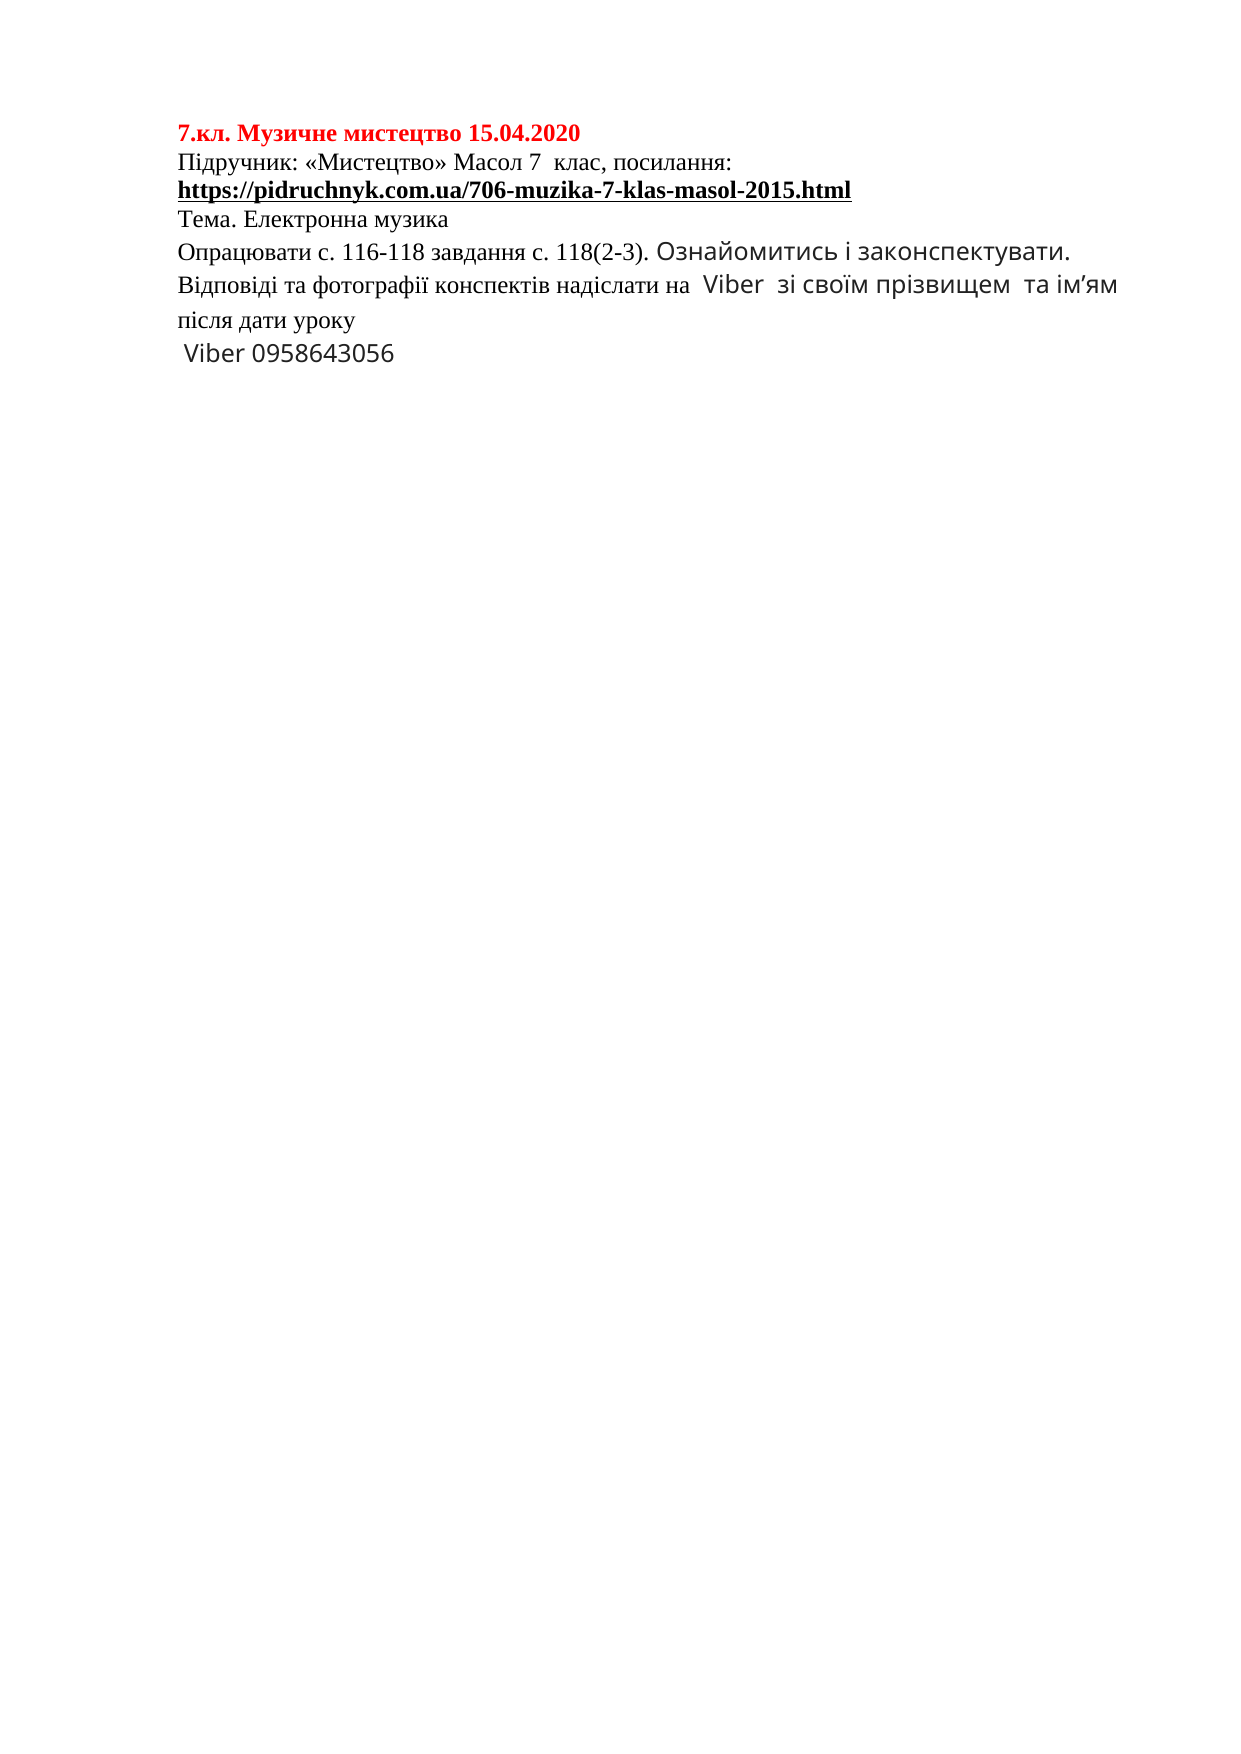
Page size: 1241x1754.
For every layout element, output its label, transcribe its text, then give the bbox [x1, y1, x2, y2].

text Відповіді та фотографії конспектів надіслати на Viber зі своїм прізвищем та ім’ям після дати уроку [177, 267, 1152, 335]
text Опрацювати с. 116-118 завдання с. 118(2-3). Ознайомитись і законспектувати. [177, 233, 1152, 267]
text https://pidruchnyk.com.ua/706-muzika-7-klas-masol-2015.html [177, 176, 1152, 204]
text 7.кл. Музичне мистецтво 15.04.2020 [177, 118, 1152, 147]
text Тема. Електронна музика [177, 204, 1152, 233]
text Підручник: «Мистецтво» Масол 7 клас, посилання: [177, 147, 1152, 176]
text Viber 0958643056 [177, 335, 1152, 369]
